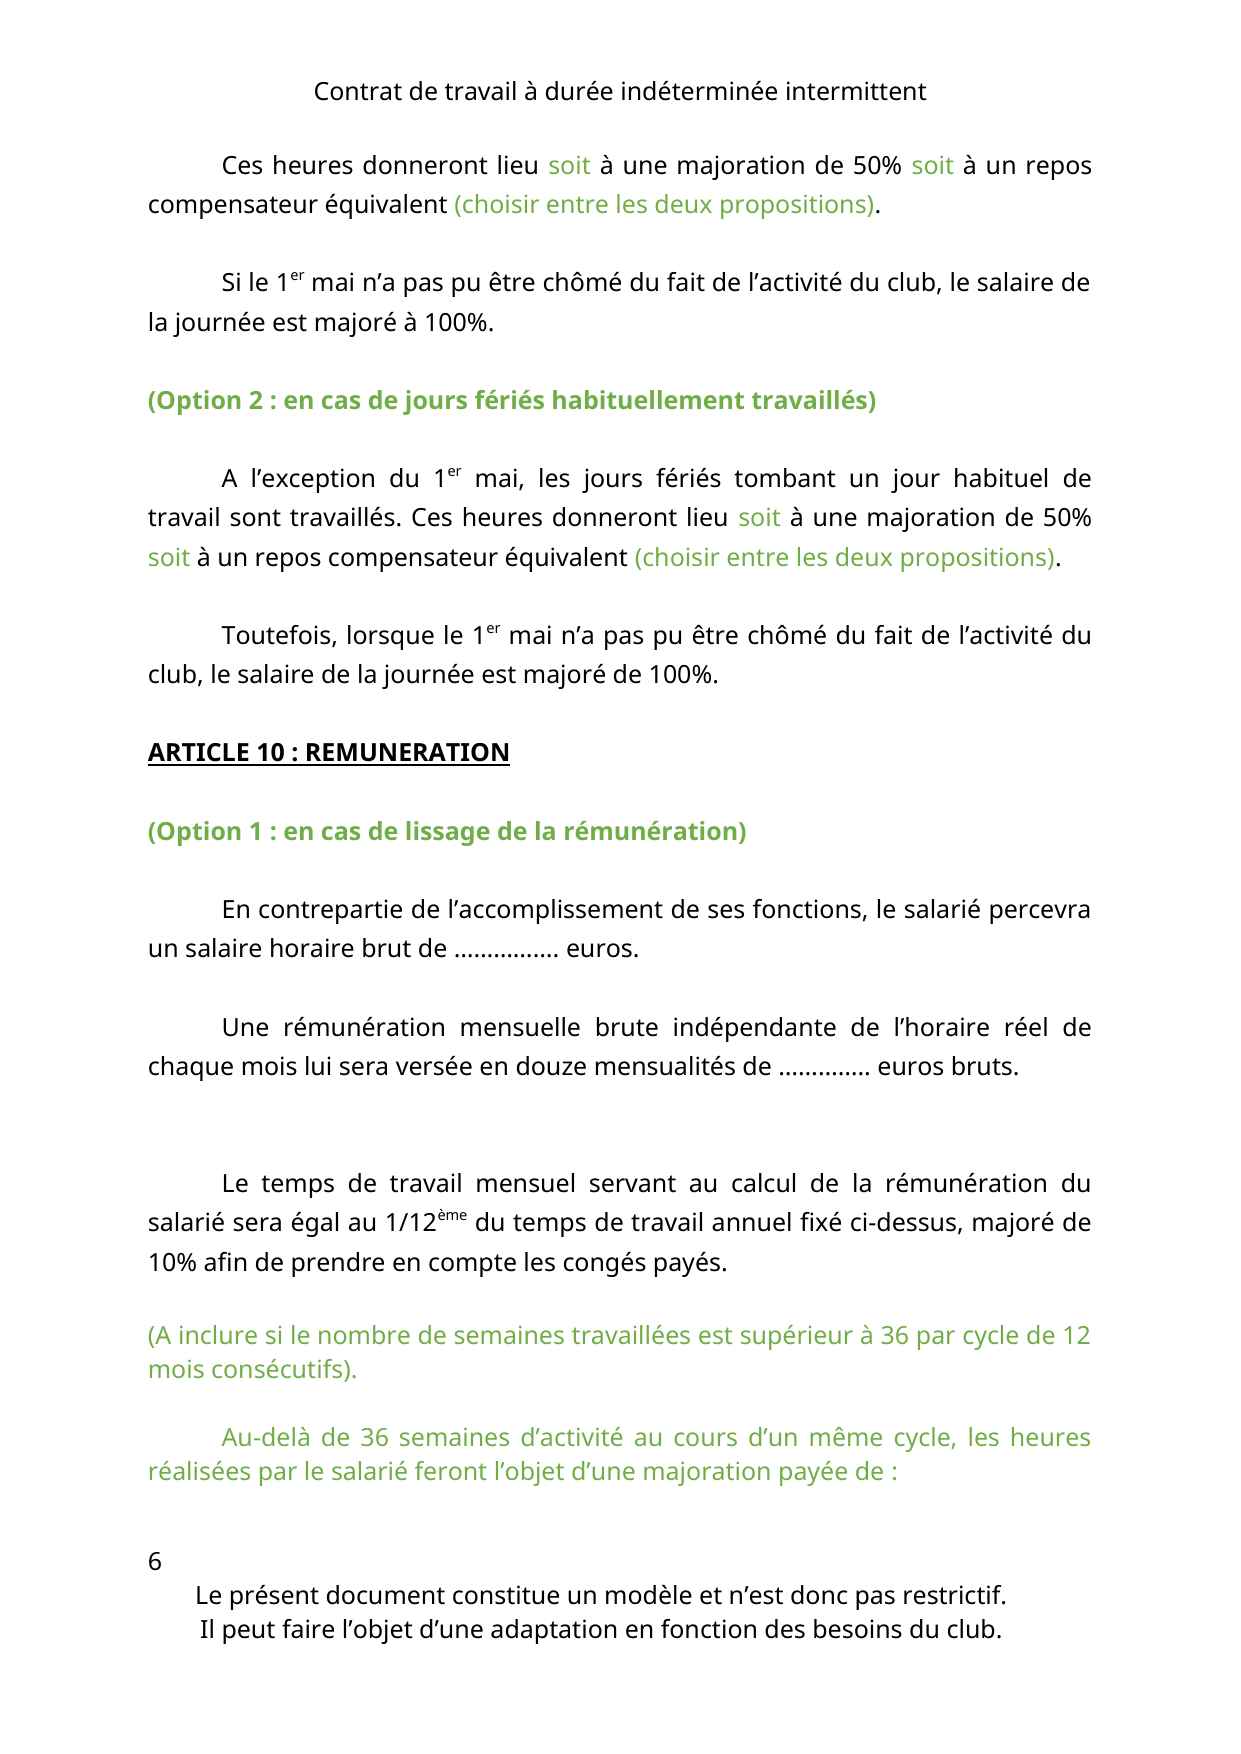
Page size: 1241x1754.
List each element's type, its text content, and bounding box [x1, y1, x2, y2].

text ARTICLE 10 : REMUNERATION [148, 735, 1093, 769]
text (Option 1 : en cas de lissage de la rémunération) [148, 813, 1093, 847]
text Le temps de travail mensuel servant au calcul de la rémunération du salarié sera égal au 1/12ème du temps de travail annuel fixé ci-dessus, majoré de 10% afin de prendre en compte les congés payés. [148, 1166, 1093, 1278]
text A l’exception du 1er mai, les jours fériés tombant un jour habituel de travail sont travaillés. Ces heures donneront lieu soit à une majoration de 50% soit à un repos compensateur équivalent (choisir entre les deux propositions). [148, 461, 1093, 573]
text Si le 1er mai n’a pas pu être chômé du fait de l’activité du club, le salaire de la journée est majoré à 100%. [148, 265, 1093, 338]
text (A inclure si le nombre de semaines travaillées est supérieur à 36 par cycle de 12 mois consécutifs). [148, 1317, 1093, 1386]
text Au-delà de 36 semaines d’activité au cours d’un même cycle, les heures réalisées par le salarié feront l’objet d’une majoration payée de : [148, 1420, 1093, 1488]
text En contrepartie de l’accomplissement de ses fonctions, le salarié percevra un salaire horaire brut de ……………. euros. [148, 892, 1093, 965]
text (Option 2 : en cas de jours fériés habituellement travaillés) [148, 383, 1093, 417]
text Une rémunération mensuelle brute indépendante de l’horaire réel de chaque mois lui sera versée en douze mensualités de ………….. euros bruts. [148, 1009, 1093, 1082]
text Ces heures donneront lieu soit à une majoration de 50% soit à un repos compensateur équivalent (choisir entre les deux propositions). [148, 148, 1093, 221]
text Toutefois, lorsque le 1er mai n’a pas pu être chômé du fait de l’activité du club, le salaire de la journée est majoré de 100%. [148, 618, 1093, 691]
